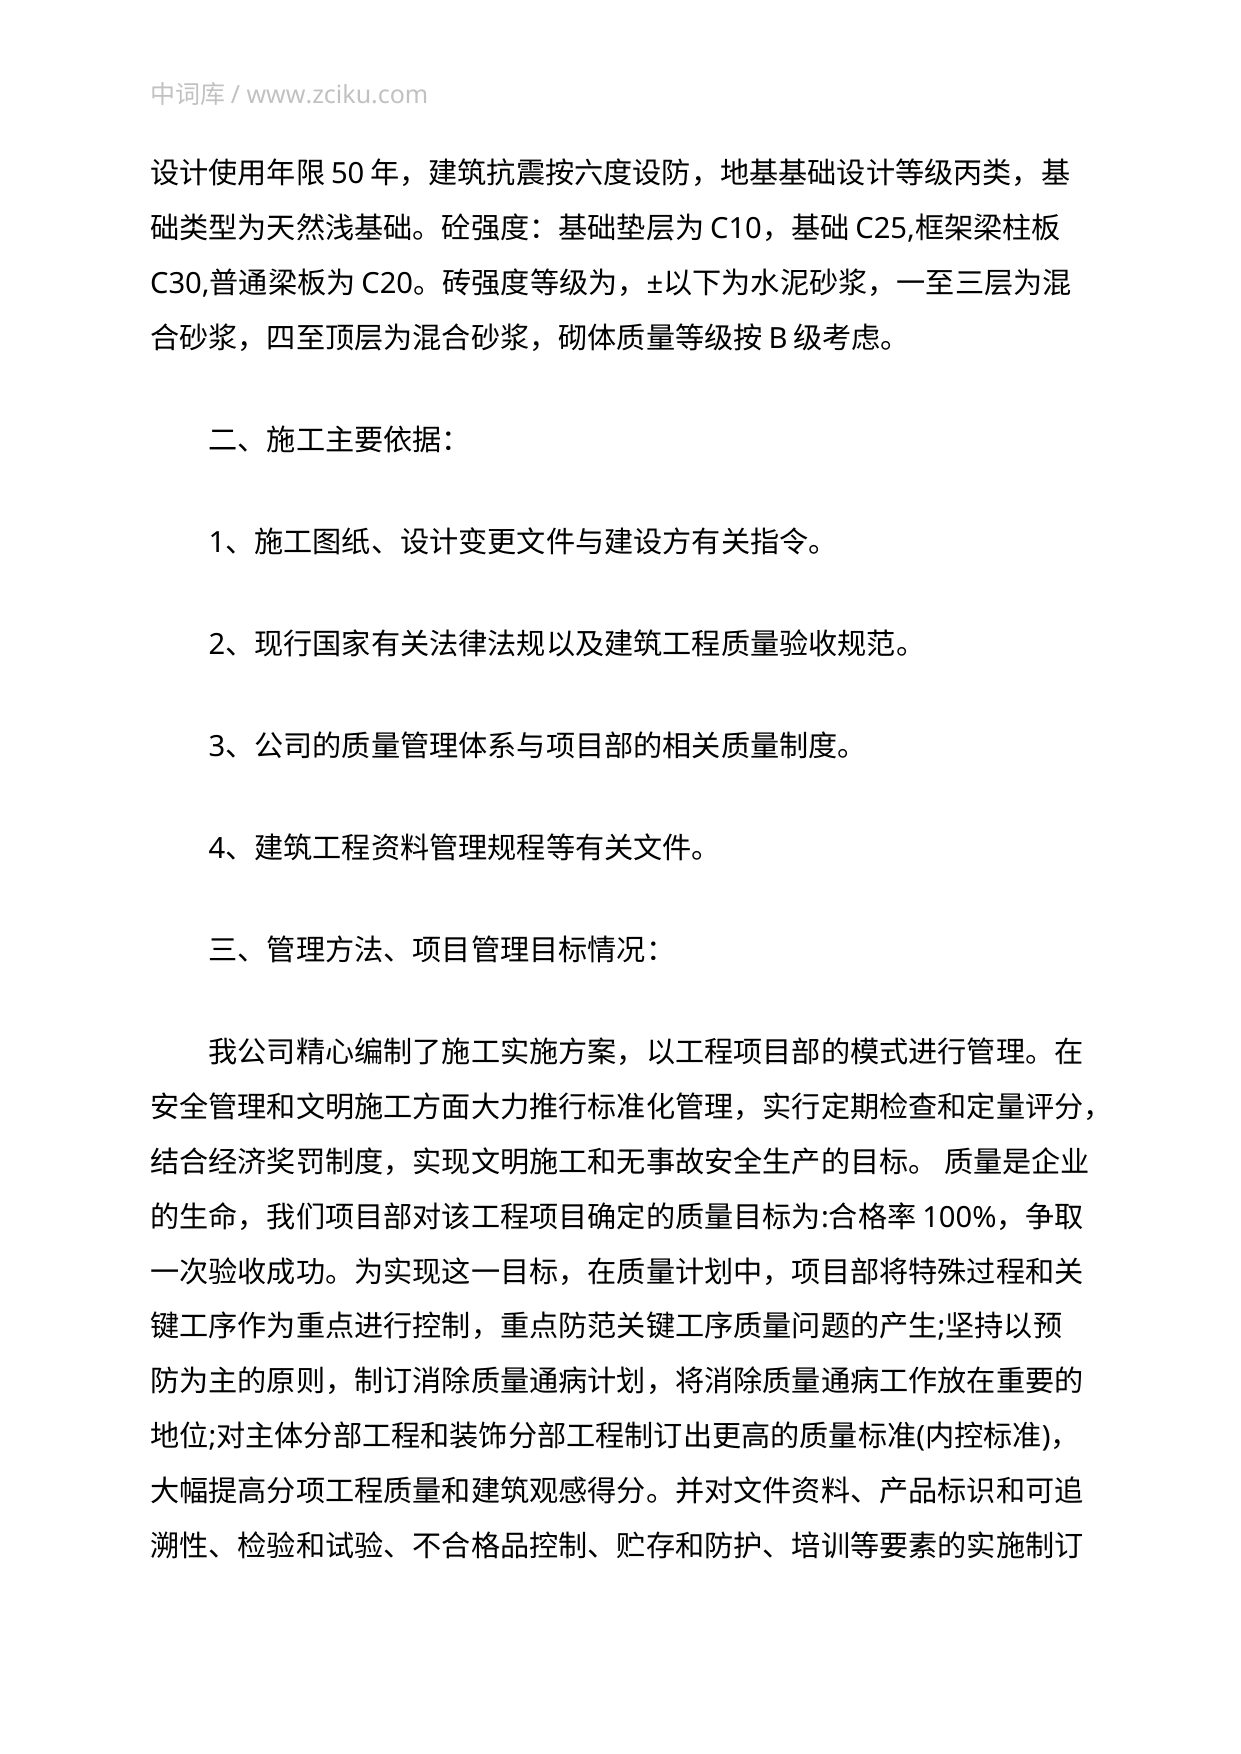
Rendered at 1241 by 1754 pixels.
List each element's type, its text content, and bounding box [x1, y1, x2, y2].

text 二、施工主要依据： [150, 417, 1090, 459]
text 3、公司的质量管理体系与项目部的相关质量制度。 [150, 723, 1090, 765]
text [150, 1028, 1090, 1565]
text 4、建筑工程资料管理规程等有关文件。 [150, 825, 1090, 867]
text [150, 150, 1090, 357]
text 三、管理方法、项目管理目标情况： [150, 927, 1090, 969]
text 1、施工图纸、设计变更文件与建设方有关指令。 [150, 519, 1090, 561]
text 2、现行国家有关法律法规以及建筑工程质量验收规范。 [150, 621, 1090, 663]
